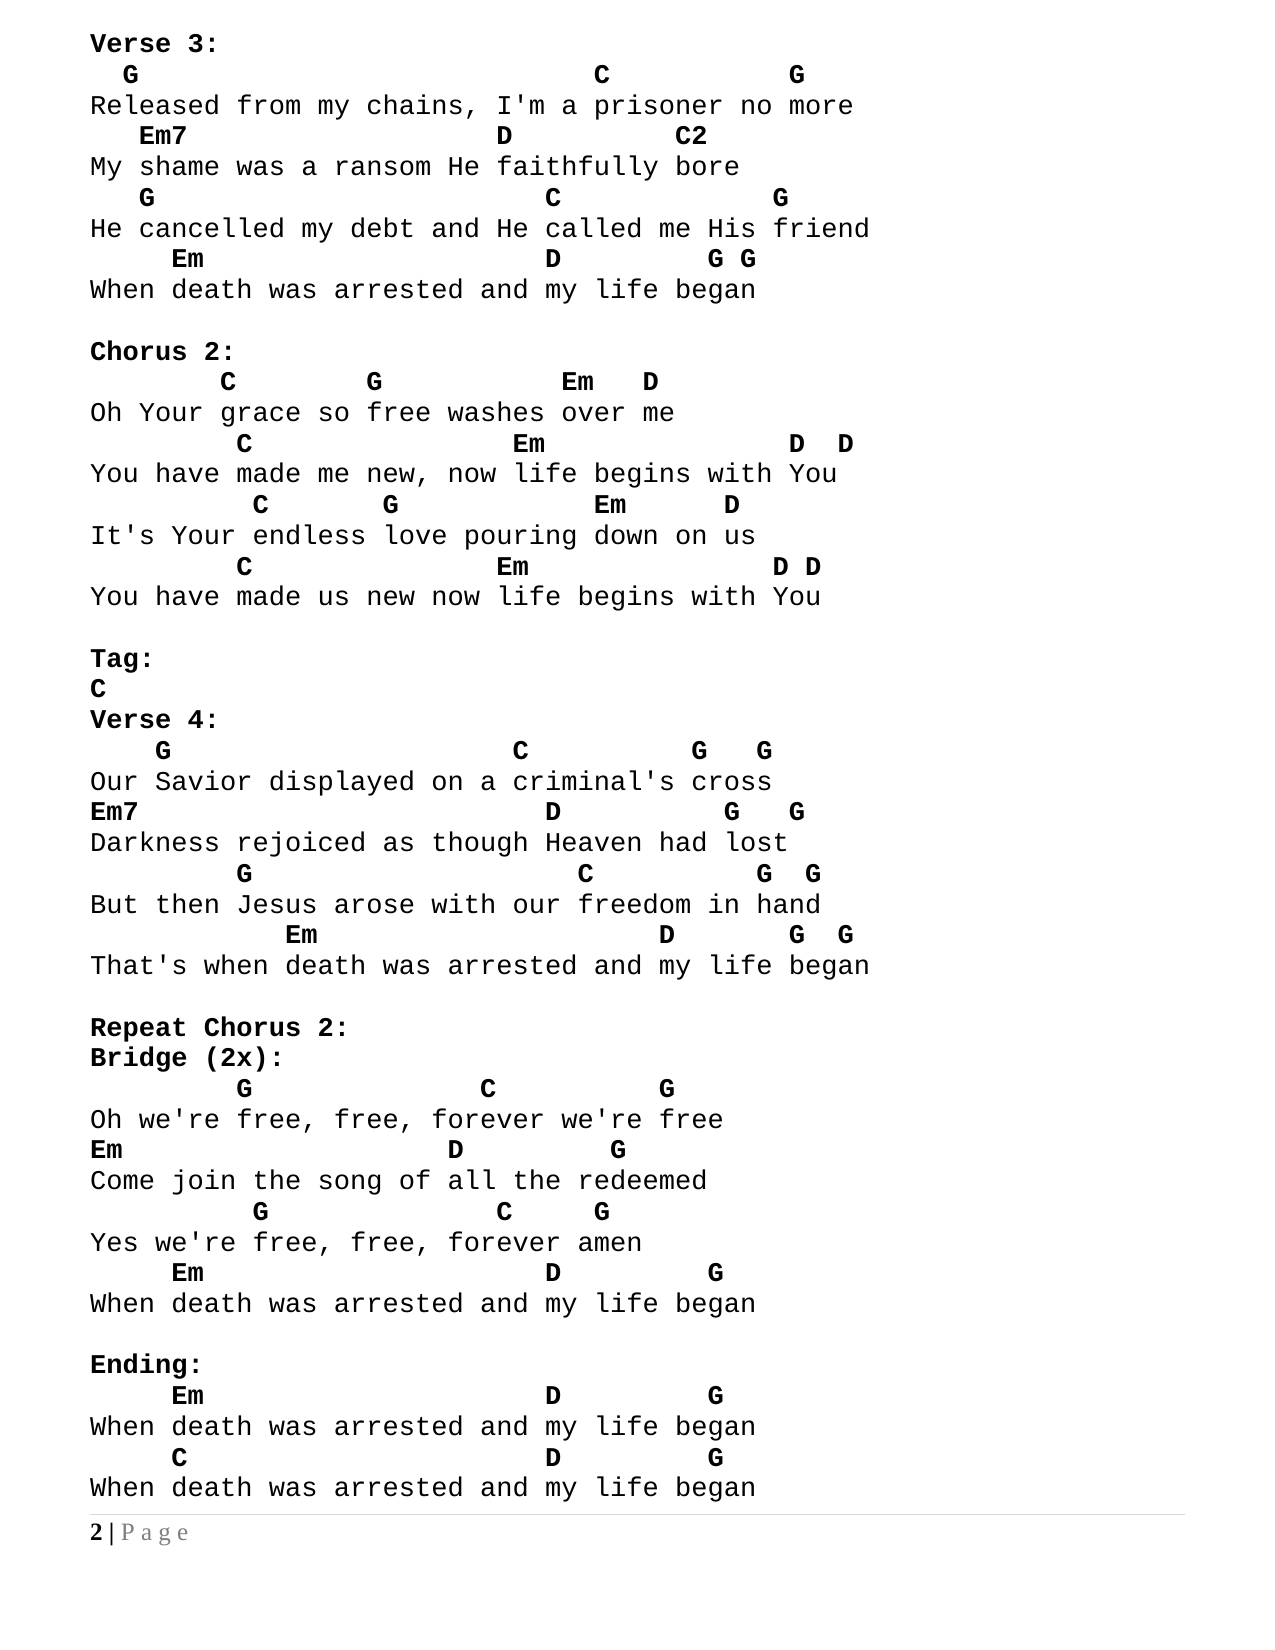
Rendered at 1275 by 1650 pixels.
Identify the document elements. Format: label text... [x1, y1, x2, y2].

text Em7 D G G [90, 798, 1185, 829]
text G C G [90, 184, 1185, 214]
text G C G [90, 1198, 1185, 1228]
text That's when death was arrested and my life began [90, 952, 1185, 983]
text Yes we're free, free, forever amen [90, 1228, 1185, 1259]
text Chorus 2: [90, 337, 1185, 368]
text C G Em D [90, 491, 1185, 522]
text When death was arrested and my life began [90, 1413, 1185, 1443]
text C [90, 675, 1185, 706]
text When death was arrested and my life began [90, 1474, 1185, 1505]
text Oh we're free, free, forever we're free [90, 1106, 1185, 1136]
text Come join the song of all the redeemed [90, 1167, 1185, 1198]
text Em D G [90, 1259, 1185, 1290]
text C G Em D [90, 368, 1185, 399]
text G C G [90, 1075, 1185, 1106]
text It's Your endless love pouring down on us [90, 522, 1185, 552]
text Oh Your grace so free washes over me [90, 399, 1185, 429]
text When death was arrested and my life began [90, 1290, 1185, 1321]
text When death was arrested and my life began [90, 276, 1185, 307]
text Released from my chains, I'm a prisoner no more [90, 91, 1185, 122]
text My shame was a ransom He faithfully bore [90, 153, 1185, 184]
text Tag: [90, 644, 1185, 675]
text You have made me new, now life begins with You [90, 460, 1185, 491]
text G C G G [90, 737, 1185, 767]
text He cancelled my debt and He called me His friend [90, 214, 1185, 245]
text Bridge (2x): [90, 1044, 1185, 1075]
text Em D G G [90, 921, 1185, 952]
text G C G G [90, 860, 1185, 890]
text Darkness rejoiced as though Heaven had lost [90, 829, 1185, 860]
text Our Savior displayed on a criminal's cross [90, 767, 1185, 798]
text G C G [90, 61, 1185, 91]
text Verse 3: [90, 30, 1185, 61]
text But then Jesus arose with our freedom in hand [90, 890, 1185, 921]
text Repeat Chorus 2: [90, 1013, 1185, 1044]
text Verse 4: [90, 706, 1185, 737]
text Em D G [90, 1382, 1185, 1413]
text C Em D D [90, 429, 1185, 460]
text You have made us new now life begins with You [90, 583, 1185, 614]
text C Em D D [90, 552, 1185, 583]
text Em7 D C2 [90, 122, 1185, 153]
text Em D G G [90, 245, 1185, 276]
text Em D G [90, 1136, 1185, 1167]
text Ending: [90, 1351, 1185, 1382]
text C D G [90, 1443, 1185, 1474]
